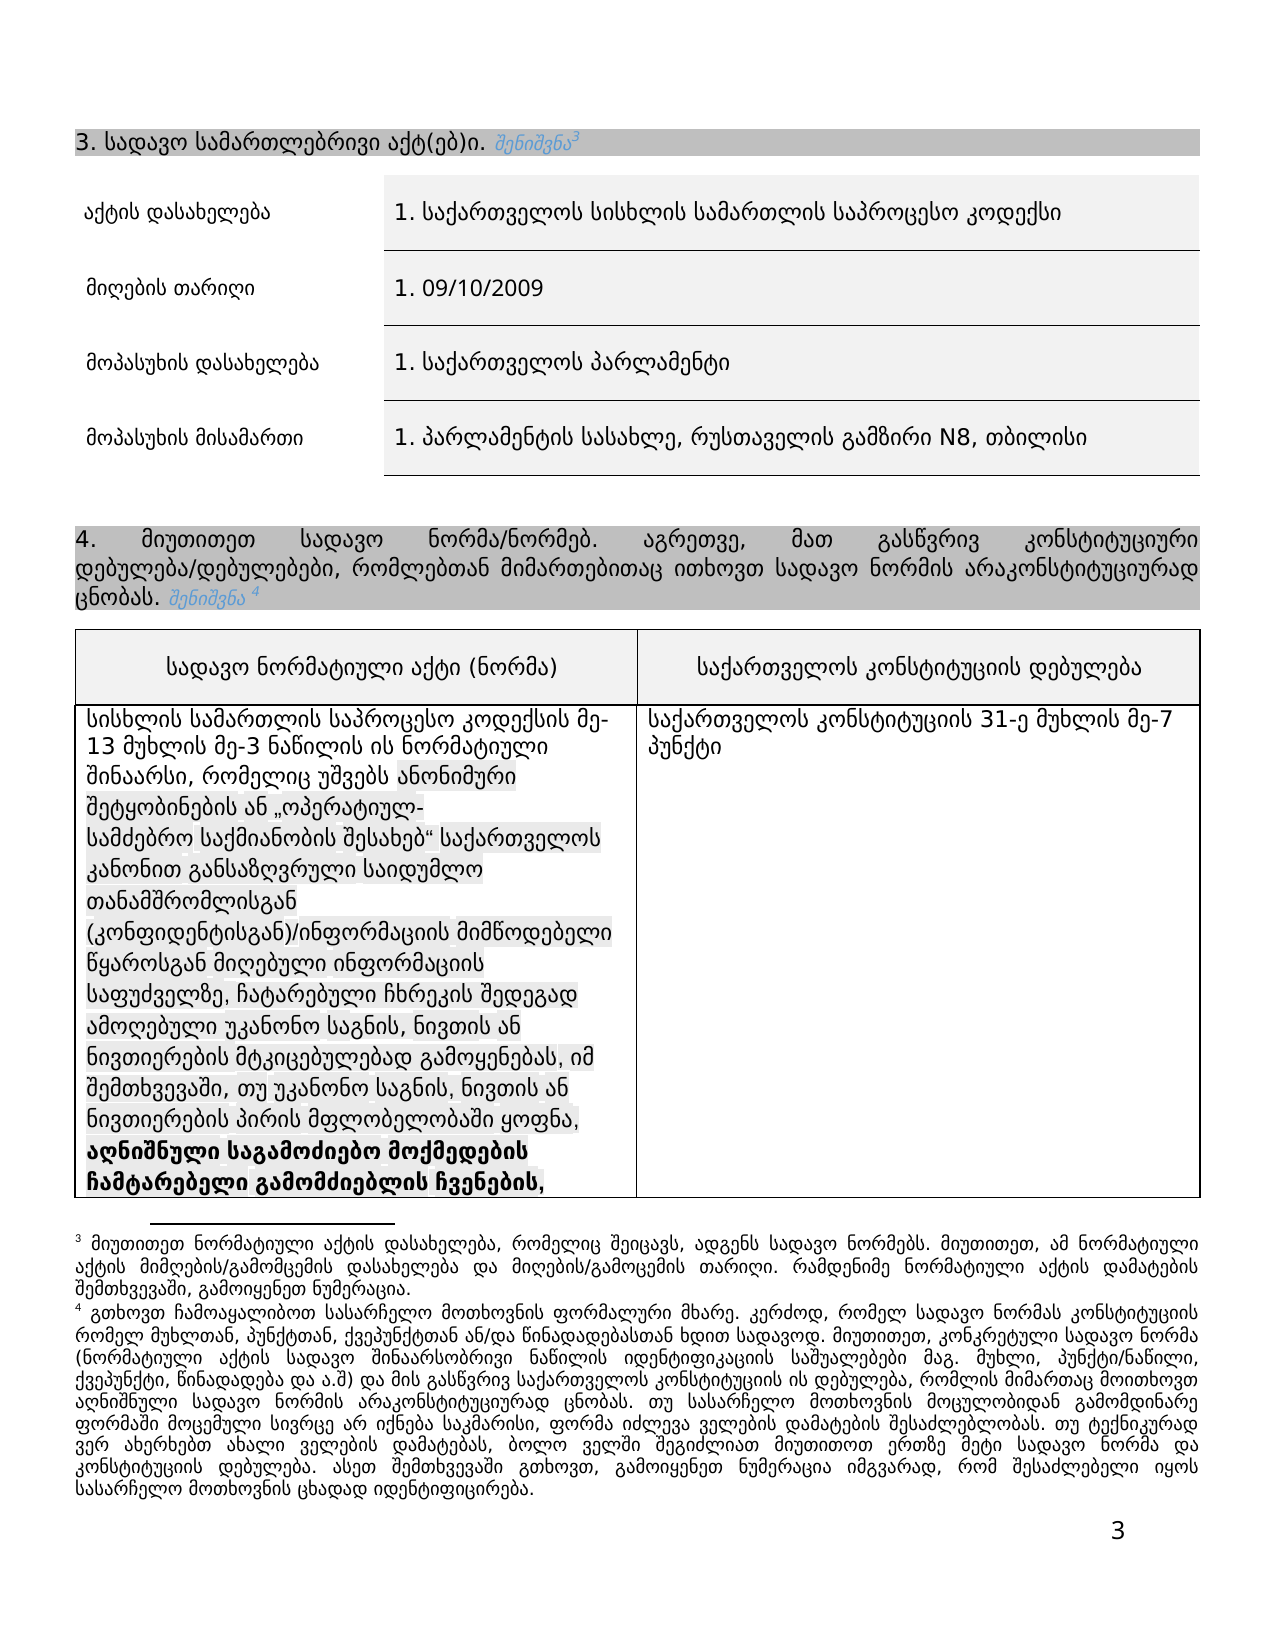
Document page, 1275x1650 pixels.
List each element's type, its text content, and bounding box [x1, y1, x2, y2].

text 4. მიუთითეთ სადავო ნორმა/ნორმებ. აგრეთვე, მათ გასწვრივ კონსტიტუციური დებულება/დებულებები, რომლებთან მიმართებითაც ითხოვთ სადავო ნორმის არაკონსტიტუციურად ცნობას. შენიშვნა [75, 526, 1200, 610]
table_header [76, 706, 636, 1197]
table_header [637, 706, 1199, 1197]
table_cell 09/10/2009 [384, 251, 1199, 325]
table_cell საქართველოს პარლამენტი [384, 326, 1199, 400]
table_cell მოპასუხის დასახელება [75, 325, 384, 400]
table_header აქტის დასახელება [75, 175, 384, 250]
table_header საქართველოს სისხლის სამართლის საპროცესო კოდექსი [384, 175, 1199, 250]
table_cell პარლამენტის სასახლე, რუსთაველის გამზირი N8, თბილისი [384, 401, 1199, 475]
table_cell მოპასუხის მისამართი [75, 400, 384, 475]
table_header სადავო ნორმატიული აქტი (ნორმა) [76, 630, 637, 704]
text 3. სადავო სამართლებრივი აქტ(ებ)ი. შენიშვნა [75, 129, 1200, 156]
table_cell მიღების თარიღი [75, 250, 384, 325]
table_header საქართველოს კონსტიტუციის დებულება [638, 630, 1199, 704]
